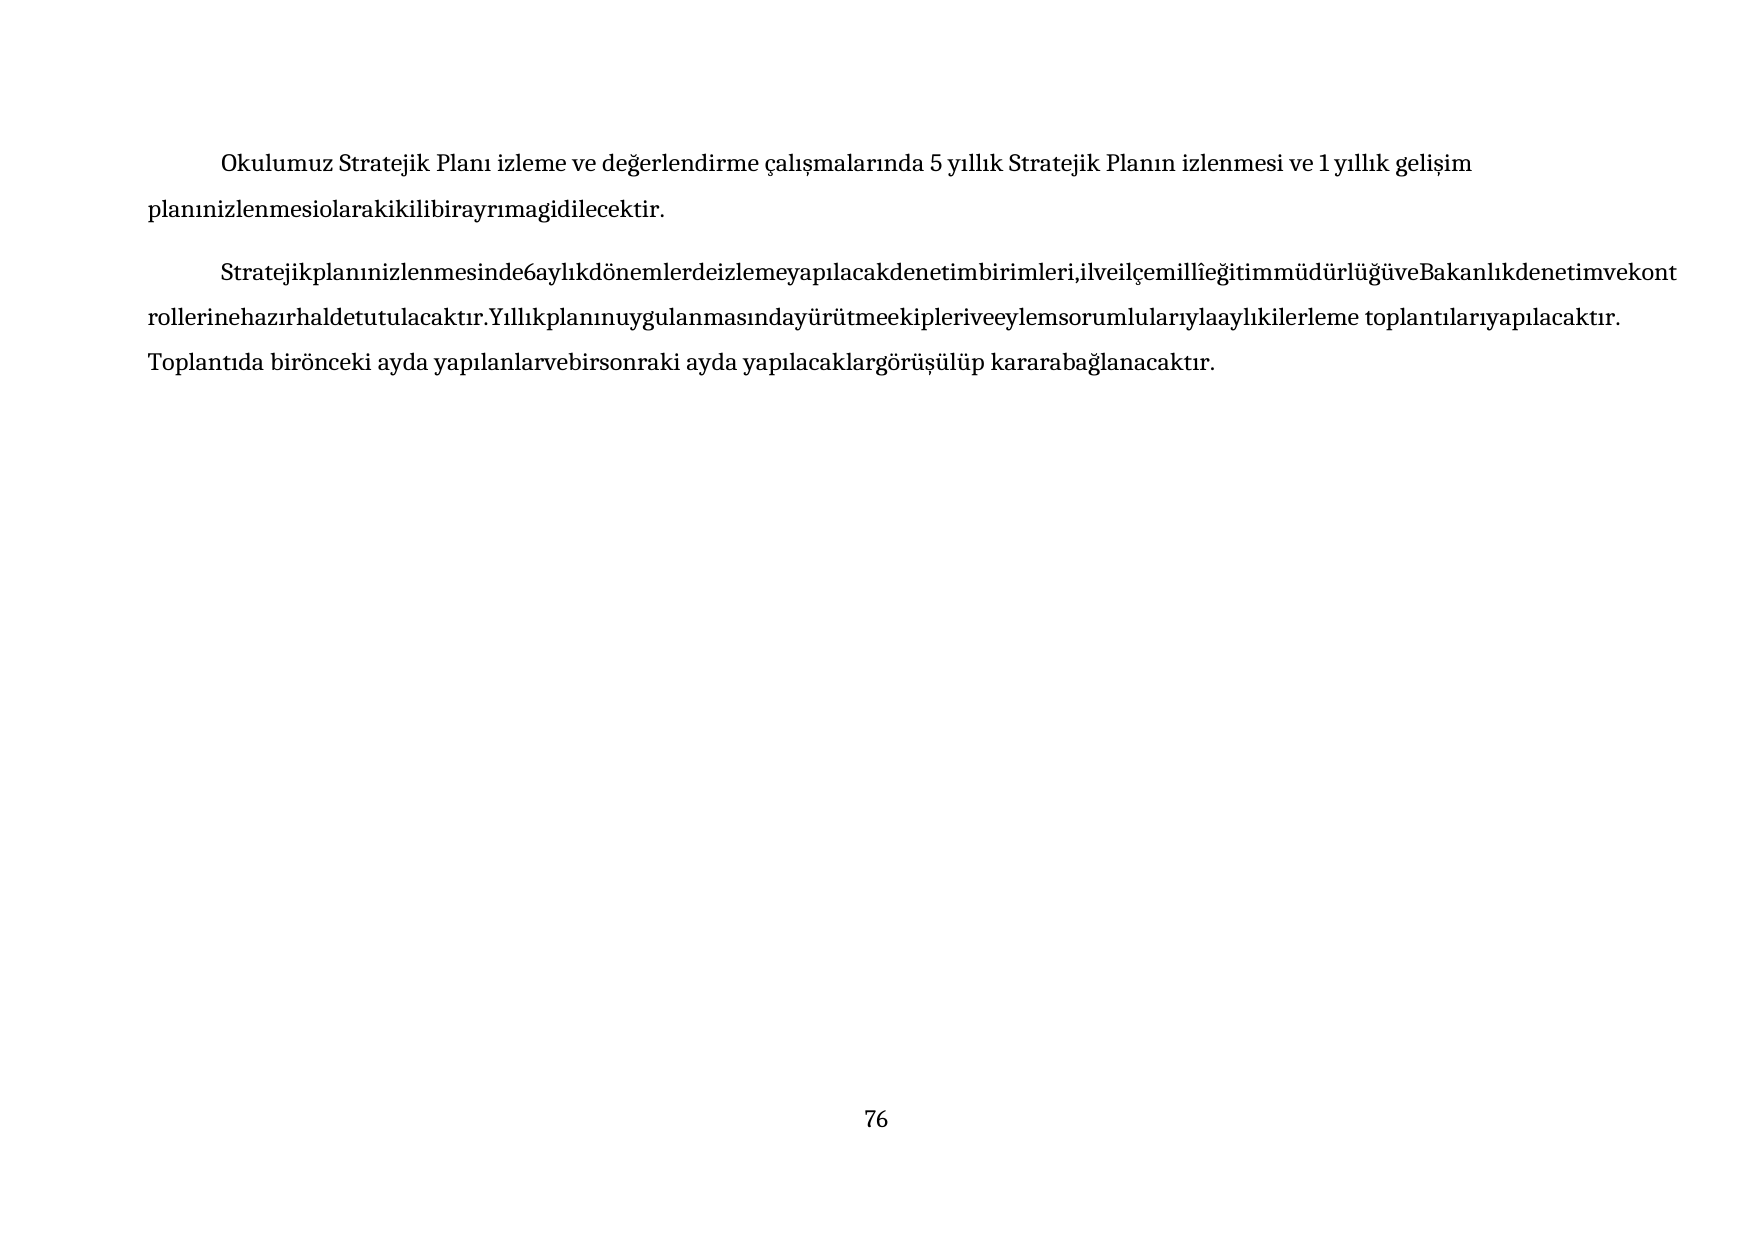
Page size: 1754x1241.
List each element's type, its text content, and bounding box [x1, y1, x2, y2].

text Okulumuz Stratejik Planı izleme ve değerlendirme çalışmalarında 5 yıllık Stratejik Planın izlenmesi ve 1 yıllık gelişim planınizlenmesiolarakikilibirayrımagidilecektir. [147, 149, 1681, 224]
text Stratejikplanınizlenmesinde6aylıkdönemlerdeizlemeyapılacakdenetimbirimleri,ilveilçemillîeğitimmüdürlüğüveBakanlıkdenetimvekontrollerinehazırhaldetutulacaktır.Yıllıkplanınuygulanmasındayürütmeekipleriveeylemsorumlularıylaaylıkilerleme toplantılarıyapılacaktır. Toplantıda birönceki ayda yapılanlarvebirsonraki ayda yapılacaklargörüşülüp kararabağlanacaktır. [147, 257, 1681, 377]
